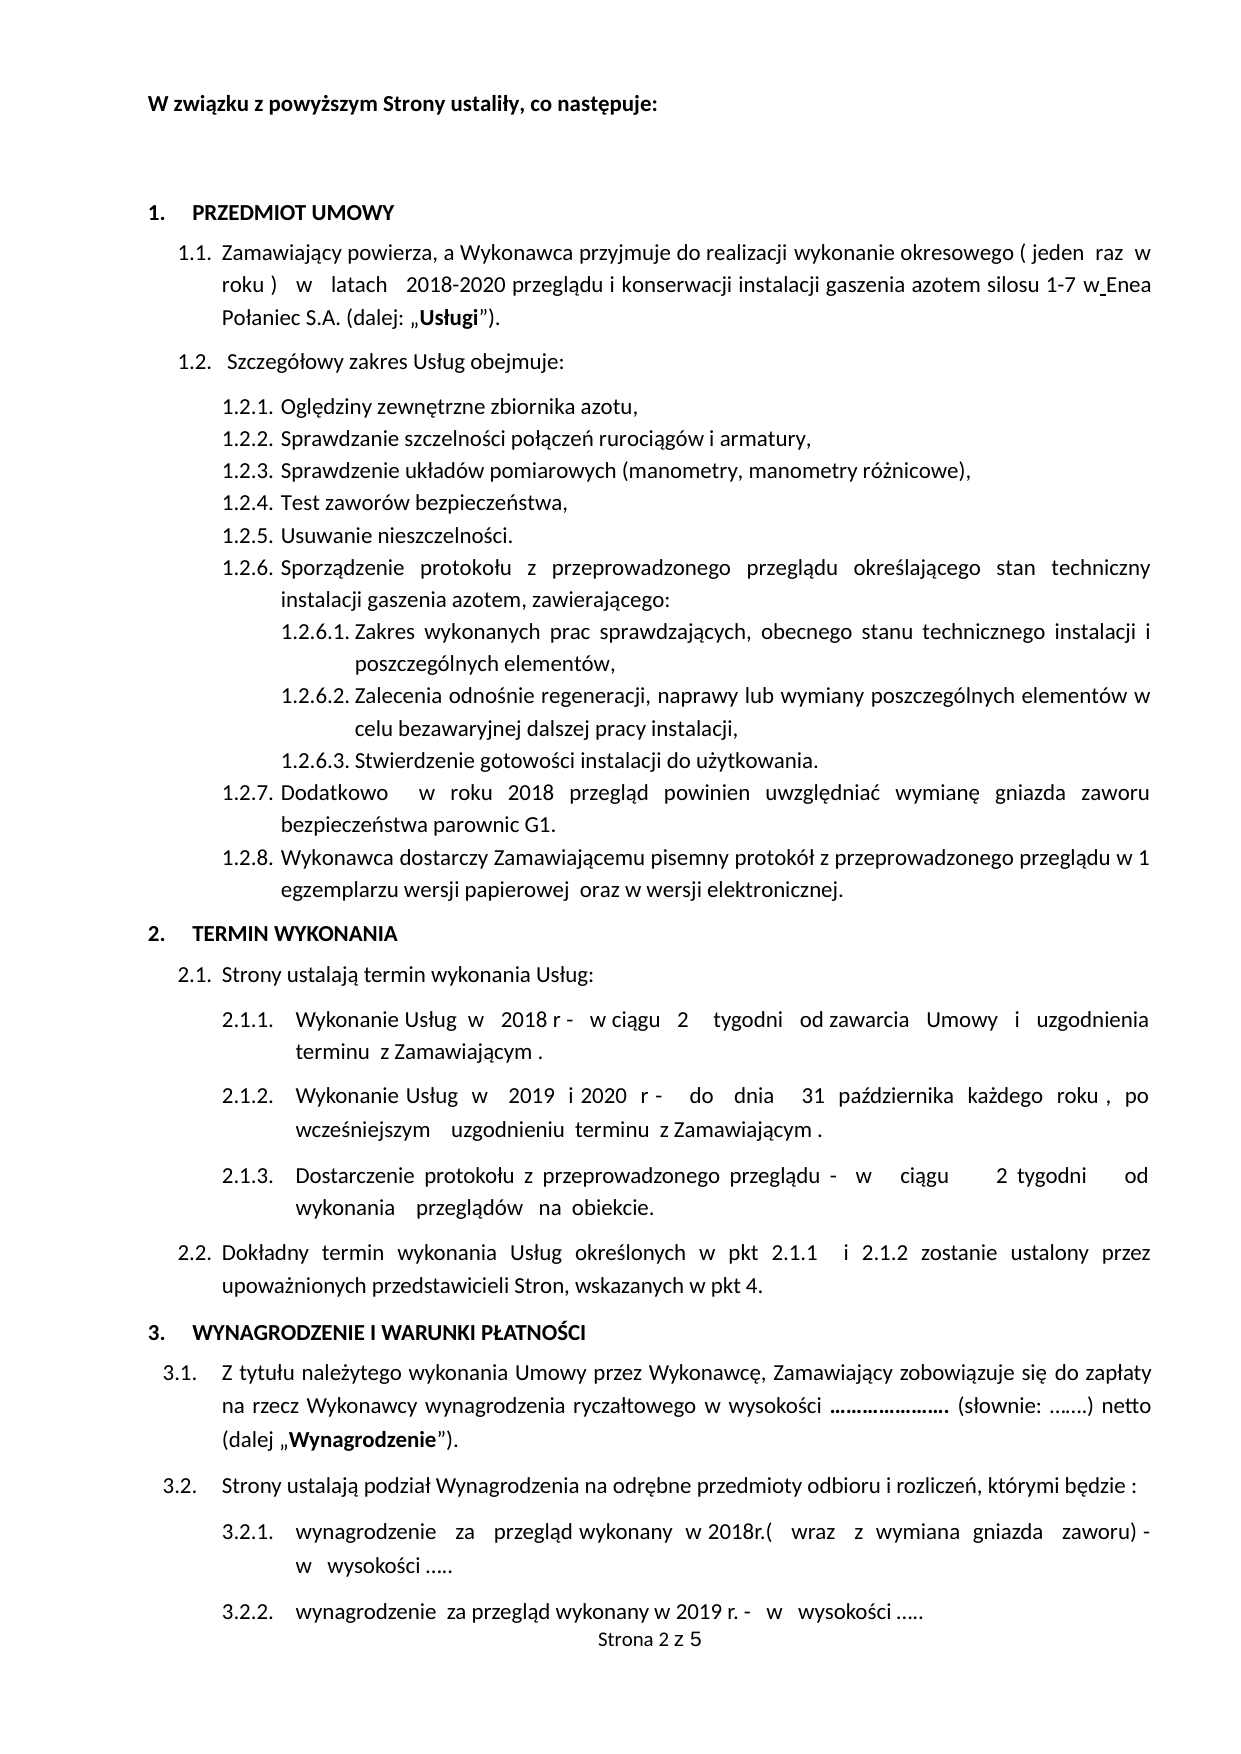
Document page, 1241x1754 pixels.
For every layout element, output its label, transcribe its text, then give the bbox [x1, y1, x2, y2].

list Test zaworów bezpieczeństwa, [222, 488, 1152, 517]
list Szczegółowy zakres Usług obejmuje: [177, 347, 1152, 375]
subtitle wynagrodzenie za przegląd wykonany w 2018r.( wraz z wymiana gniazda zaworu) - w wysokości ….. [222, 1517, 1152, 1579]
list Usuwanie nieszczelności. [222, 521, 1152, 549]
subtitle PRZEDMIOT UMOWY [148, 198, 1152, 226]
subtitle wynagrodzenie za przegląd wykonany w 2019 r. - w wysokości ….. [222, 1597, 1152, 1625]
list Sprawdzanie szczelności połączeń rurociągów i armatury, [222, 424, 1152, 452]
list Wykonawca dostarczy Zamawiającemu pisemny protokół z przeprowadzonego przeglądu w 1 egzemplarzu wersji papierowej oraz w wersji elektronicznej. [222, 843, 1152, 903]
list Sprawdzenie układów pomiarowych (manometry, manometry różnicowe), [222, 456, 1152, 484]
subtitle Strony ustalają termin wykonania Usług: [177, 960, 1152, 988]
subtitle Strony ustalają podział Wynagrodzenia na odrębne przedmioty odbioru i rozliczeń, którymi będzie : [162, 1471, 1152, 1499]
subtitle Wykonanie Usług w 2018 r - w ciągu 2 tygodni od zawarcia Umowy i uzgodnienia terminu z Zamawiającym . [222, 1005, 1152, 1065]
list Zamawiający powierza, a Wykonawca przyjmuje do realizacji wykonanie okresowego ( jeden raz w roku ) w latach 2018-2020 przeglądu i konserwacji instalacji gaszenia azotem silosu 1-7 w Enea Połaniec S.A. (dalej: „Usługi”). [177, 238, 1152, 331]
subtitle termin wykonania [148, 919, 1152, 947]
list Stwierdzenie gotowości instalacji do użytkowania. [281, 746, 1152, 774]
subtitle Dostarczenie protokołu z przeprowadzonego przeglądu - w ciągu 2 tygodni od wykonania przeglądów na obiekcie. [222, 1161, 1152, 1221]
subtitle Wykonanie Usług w 2019 i 2020 r - do dnia 31 października każdego roku , po wcześniejszym uzgodnieniu terminu z Zamawiającym . [222, 1082, 1152, 1143]
subtitle Z tytułu należytego wykonania Umowy przez Wykonawcę, Zamawiający zobowiązuje się do zapłaty na rzecz Wykonawcy wynagrodzenia ryczałtowego w wysokości …………………. (słownie: …….) netto (dalej „Wynagrodzenie”). [162, 1358, 1152, 1453]
list Oględziny zewnętrzne zbiornika azotu, [222, 392, 1152, 420]
list Zalecenia odnośnie regeneracji, naprawy lub wymiany poszczególnych elementów w celu bezawaryjnej dalszej pracy instalacji, [281, 682, 1152, 742]
list Zakres wykonanych prac sprawdzających, obecnego stanu technicznego instalacji i poszczególnych elementów, [281, 617, 1152, 677]
list Sporządzenie protokołu z przeprowadzonego przeglądu określającego stan techniczny instalacji gaszenia azotem, zawierającego: [222, 553, 1152, 613]
subtitle Dokładny termin wykonania Usług określonych w pkt 2.1.1 i 2.1.2 zostanie ustalony przez upoważnionych przedstawicieli Stron, wskazanych w pkt 4. [177, 1238, 1152, 1299]
text W związku z powyższym Strony ustaliły, co następuje: [148, 89, 1152, 117]
list Dodatkowo w roku 2018 przegląd powinien uwzględniać wymianę gniazda zaworu bezpieczeństwa parownic G1. [222, 778, 1152, 838]
subtitle WYNAGRODZENIE I WARUNKI PŁATNOŚCI [148, 1318, 1152, 1346]
